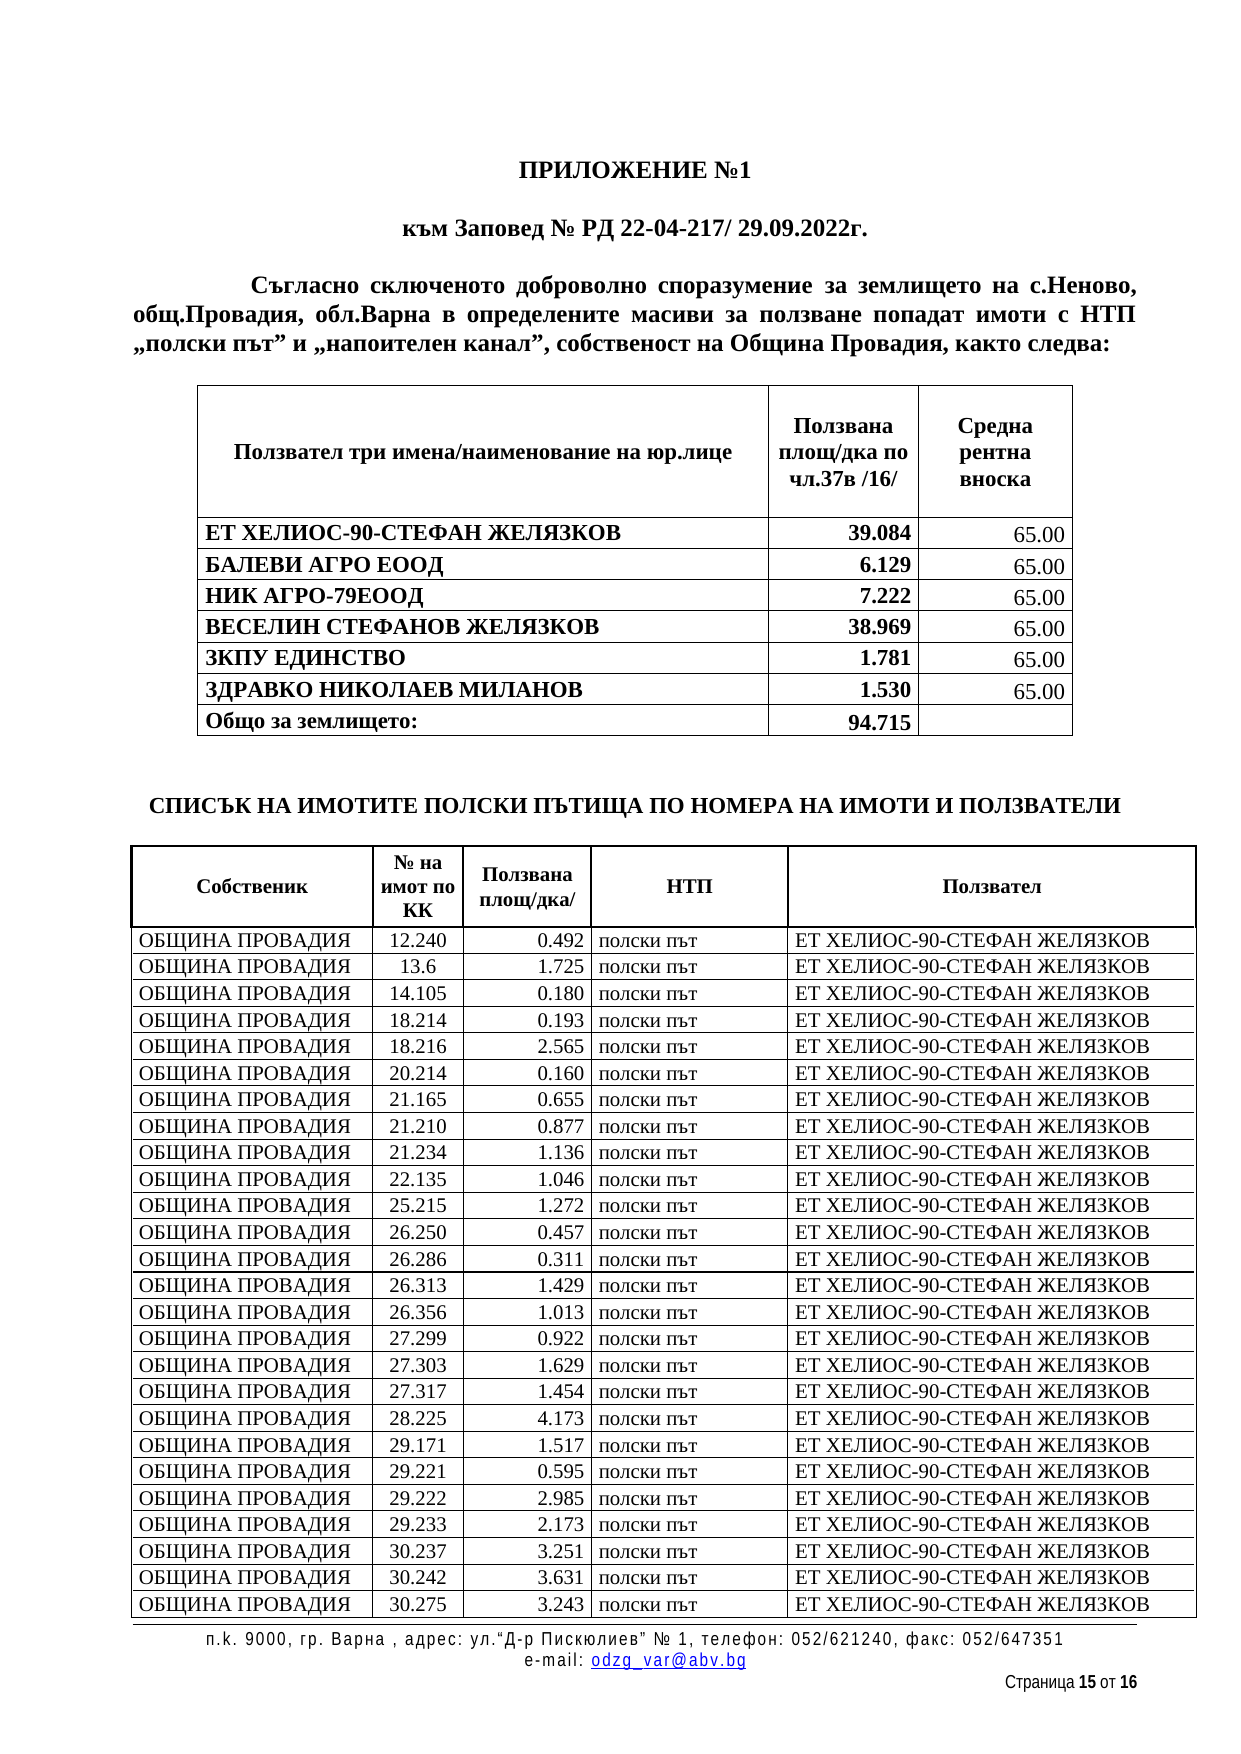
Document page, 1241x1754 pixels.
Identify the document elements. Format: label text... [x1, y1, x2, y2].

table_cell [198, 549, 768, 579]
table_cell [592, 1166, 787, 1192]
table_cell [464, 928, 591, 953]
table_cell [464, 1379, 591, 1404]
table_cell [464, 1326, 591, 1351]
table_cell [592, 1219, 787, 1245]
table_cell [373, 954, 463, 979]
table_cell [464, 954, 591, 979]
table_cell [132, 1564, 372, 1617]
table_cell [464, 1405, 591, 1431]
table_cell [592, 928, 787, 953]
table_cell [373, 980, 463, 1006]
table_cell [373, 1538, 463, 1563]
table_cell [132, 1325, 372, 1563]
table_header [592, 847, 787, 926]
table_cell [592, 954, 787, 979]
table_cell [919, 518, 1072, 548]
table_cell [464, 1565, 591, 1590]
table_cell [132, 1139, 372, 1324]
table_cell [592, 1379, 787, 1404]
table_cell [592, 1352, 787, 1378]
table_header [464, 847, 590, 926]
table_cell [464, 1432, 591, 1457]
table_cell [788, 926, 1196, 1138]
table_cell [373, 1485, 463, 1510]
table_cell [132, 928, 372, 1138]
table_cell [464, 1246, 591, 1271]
text СПИСЪК НА ИМОТИТЕ ПОЛСКИ ПЪТИЩА ПО НОМЕРА НА ИМОТИ И ПОЛЗВАТЕЛИ [133, 791, 1137, 818]
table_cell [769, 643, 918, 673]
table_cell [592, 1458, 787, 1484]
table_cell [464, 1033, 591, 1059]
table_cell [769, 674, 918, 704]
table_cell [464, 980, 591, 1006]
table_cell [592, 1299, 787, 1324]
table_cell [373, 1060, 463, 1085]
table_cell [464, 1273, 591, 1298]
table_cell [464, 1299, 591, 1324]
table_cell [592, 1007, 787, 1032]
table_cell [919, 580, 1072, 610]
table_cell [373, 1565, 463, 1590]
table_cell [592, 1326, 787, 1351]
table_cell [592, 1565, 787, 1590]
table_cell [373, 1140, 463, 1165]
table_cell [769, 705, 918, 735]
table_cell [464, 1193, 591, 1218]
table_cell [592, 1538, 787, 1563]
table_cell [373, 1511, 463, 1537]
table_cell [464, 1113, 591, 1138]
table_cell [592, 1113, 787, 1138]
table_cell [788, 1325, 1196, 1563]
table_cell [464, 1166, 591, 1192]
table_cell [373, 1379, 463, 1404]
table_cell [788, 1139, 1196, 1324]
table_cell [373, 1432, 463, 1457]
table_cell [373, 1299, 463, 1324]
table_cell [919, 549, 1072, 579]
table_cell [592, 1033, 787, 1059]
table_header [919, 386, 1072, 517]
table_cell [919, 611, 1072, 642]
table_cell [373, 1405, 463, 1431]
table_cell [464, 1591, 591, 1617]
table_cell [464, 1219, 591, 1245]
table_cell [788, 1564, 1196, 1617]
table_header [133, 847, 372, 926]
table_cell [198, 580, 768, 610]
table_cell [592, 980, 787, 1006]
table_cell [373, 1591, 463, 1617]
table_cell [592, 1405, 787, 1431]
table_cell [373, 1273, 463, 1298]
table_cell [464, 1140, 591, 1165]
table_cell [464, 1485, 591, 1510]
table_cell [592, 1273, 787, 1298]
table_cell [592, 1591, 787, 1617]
text към Заповед № РД 22-04-217/ 29.09.2022г. [133, 213, 1137, 242]
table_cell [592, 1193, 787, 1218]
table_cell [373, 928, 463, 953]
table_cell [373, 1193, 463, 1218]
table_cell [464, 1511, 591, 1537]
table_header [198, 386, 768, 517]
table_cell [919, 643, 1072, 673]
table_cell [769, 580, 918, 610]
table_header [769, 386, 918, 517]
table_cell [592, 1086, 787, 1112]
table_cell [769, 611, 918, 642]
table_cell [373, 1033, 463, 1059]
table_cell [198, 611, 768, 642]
text ПРИЛОЖЕНИЕ №1 [133, 155, 1137, 184]
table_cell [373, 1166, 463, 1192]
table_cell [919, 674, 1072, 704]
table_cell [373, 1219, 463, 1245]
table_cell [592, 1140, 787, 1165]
text Съгласно сключеното доброволно споразумение за землището на с.Неново, общ.Провадия, обл.Варна в определените масиви за ползване попадат имоти с НТП „полски път” и „напоителен канал”, собственост на Община Провадия, както следва: [133, 270, 1137, 357]
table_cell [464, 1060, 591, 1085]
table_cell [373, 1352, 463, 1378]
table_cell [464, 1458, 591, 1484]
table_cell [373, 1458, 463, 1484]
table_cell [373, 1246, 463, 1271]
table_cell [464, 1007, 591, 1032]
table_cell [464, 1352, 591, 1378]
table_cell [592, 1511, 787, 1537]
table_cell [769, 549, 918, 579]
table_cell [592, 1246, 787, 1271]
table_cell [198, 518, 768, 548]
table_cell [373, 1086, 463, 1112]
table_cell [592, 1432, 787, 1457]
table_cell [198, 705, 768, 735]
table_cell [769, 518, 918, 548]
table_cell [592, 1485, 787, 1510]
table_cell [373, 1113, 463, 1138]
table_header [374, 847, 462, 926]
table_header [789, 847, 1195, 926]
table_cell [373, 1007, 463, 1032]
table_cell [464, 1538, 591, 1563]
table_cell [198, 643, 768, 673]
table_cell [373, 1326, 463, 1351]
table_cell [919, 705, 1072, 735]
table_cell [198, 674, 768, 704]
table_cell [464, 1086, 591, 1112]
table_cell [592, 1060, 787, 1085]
